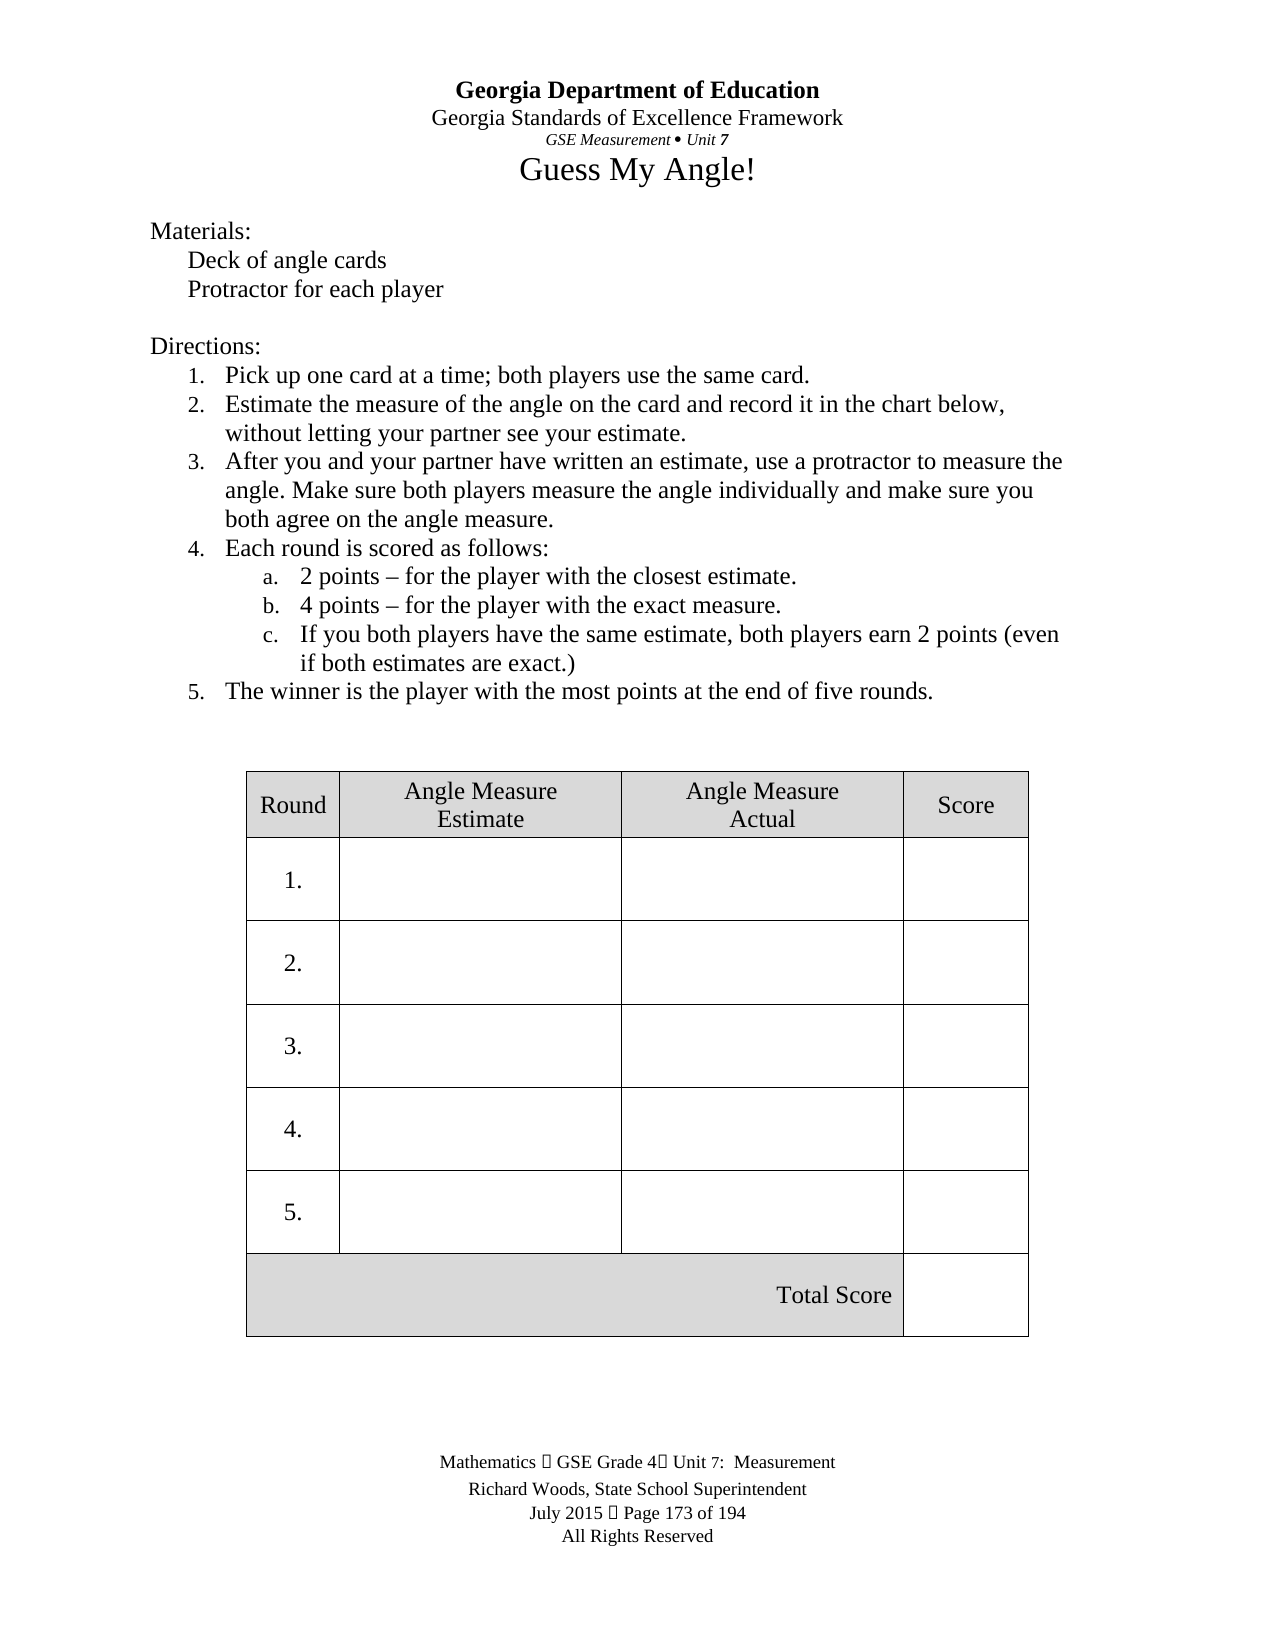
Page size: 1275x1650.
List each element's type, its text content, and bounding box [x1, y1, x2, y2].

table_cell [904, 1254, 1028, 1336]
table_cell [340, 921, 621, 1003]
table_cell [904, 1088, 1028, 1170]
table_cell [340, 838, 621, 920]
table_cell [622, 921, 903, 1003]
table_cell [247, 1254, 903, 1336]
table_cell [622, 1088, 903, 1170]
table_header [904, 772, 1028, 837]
list If you both players have the same estimate, both players earn 2 points (even if both estimates are exact.) [263, 619, 1080, 676]
list Each round is scored as follows: [188, 533, 1080, 561]
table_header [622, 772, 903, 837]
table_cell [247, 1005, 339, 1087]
text Deck of angle cards [187, 245, 1080, 274]
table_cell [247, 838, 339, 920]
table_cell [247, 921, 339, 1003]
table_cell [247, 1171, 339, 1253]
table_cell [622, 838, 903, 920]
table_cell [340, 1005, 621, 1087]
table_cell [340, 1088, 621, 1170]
text Directions: [150, 331, 1080, 360]
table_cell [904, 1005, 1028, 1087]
list Pick up one card at a time; both players use the same card. [188, 360, 1080, 389]
text Protractor for each player [187, 274, 1080, 303]
text Materials: [150, 216, 1080, 245]
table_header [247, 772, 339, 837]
list Estimate the measure of the angle on the card and record it in the chart below, without letting your partner see your estimate. [188, 389, 1080, 446]
list 4 points – for the player with the exact measure. [263, 590, 1080, 619]
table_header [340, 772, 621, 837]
text Guess My Angle! [150, 149, 1125, 188]
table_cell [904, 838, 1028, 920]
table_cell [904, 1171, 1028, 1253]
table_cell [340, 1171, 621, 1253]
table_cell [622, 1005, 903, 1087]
list After you and your partner have written an estimate, use a protractor to measure the angle. Make sure both players measure the angle individually and make sure you both agree on the angle measure. [188, 446, 1080, 533]
list 2 points – for the player with the closest estimate. [263, 561, 1080, 590]
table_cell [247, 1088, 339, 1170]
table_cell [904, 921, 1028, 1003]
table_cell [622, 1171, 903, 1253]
list The winner is the player with the most points at the end of five rounds. [188, 676, 1080, 705]
